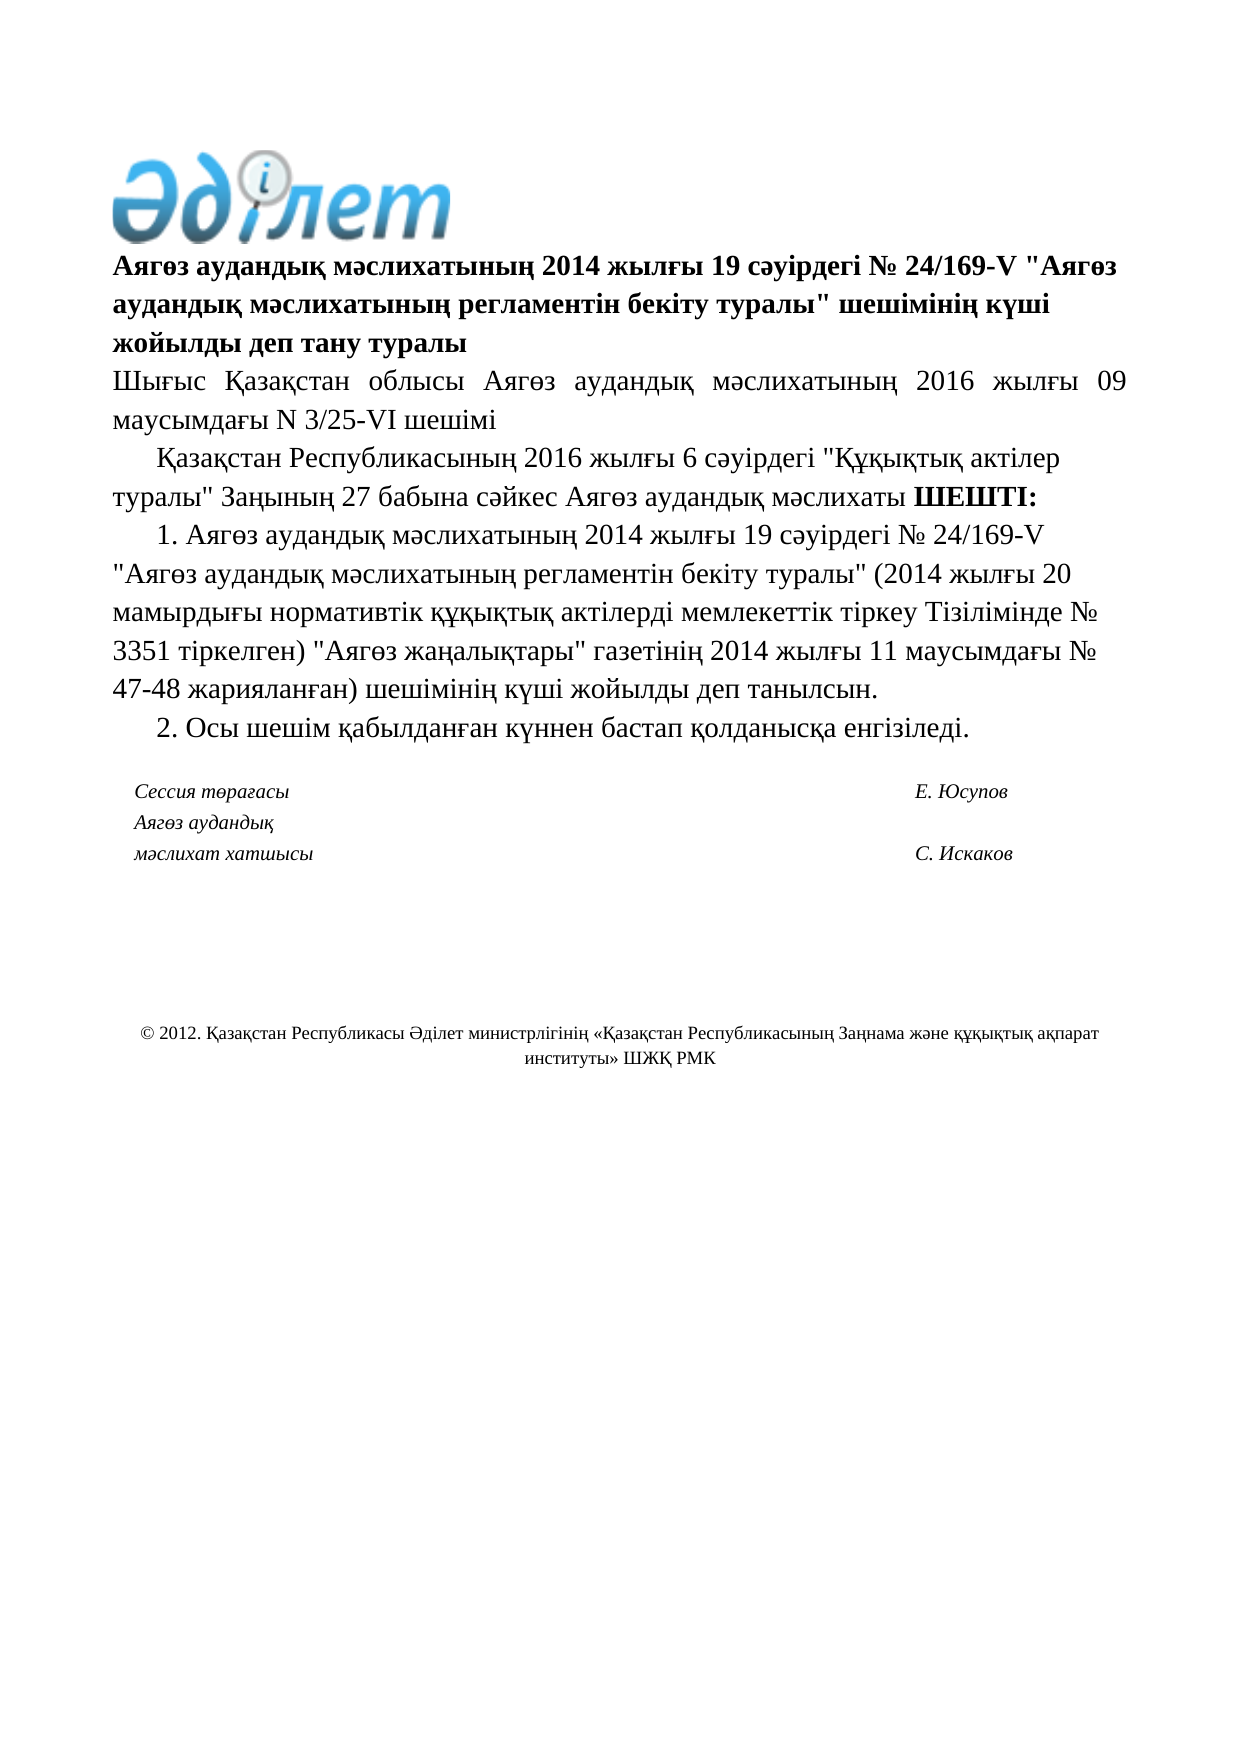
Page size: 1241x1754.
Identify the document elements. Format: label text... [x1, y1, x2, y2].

table_header Е. Юсупов [913, 778, 1240, 809]
picture [112, 150, 451, 244]
text © 2012. Қазақстан Республикасы Әділет министрлігінің «Қазақстан Республикасының Заңнама және құқықтық ақпарат институты» ШЖҚ РМК [112, 1022, 1128, 1068]
table_cell С. Искаков [913, 840, 1240, 871]
text Аягөз аудандық мәслихатының 2014 жылғы 19 сәуірдегі № 24/169-V "Аягөз аудандық мәслихатының регламентін бекіту туралы" шешімінің күші жойылды деп тану туралы [112, 248, 1128, 358]
table_cell мәслихат хатшысы [101, 840, 913, 871]
text Қазақстан Республикасының 2016 жылғы 6 сәуірдегі "Құқықтық актілер туралы" Заңының 27 бабына сәйкес Аягөз аудандық мәслихаты ШЕШТІ: 1. Аягөз аудандық мәслихатының 2014 жылғы 19 сәуірдегі № 24/169-V "Аягөз аудандық мәслихатының регламентін бекіту туралы" (2014 жылғы 20 мамырдығы нормативтік құқықтық актілерді мемлекеттік тіркеу Тізілімінде № 3351 тіркелген) "Аягөз жаңалықтары" газетінің 2014 жылғы 11 маусымдағы № 47-48 жарияланған) шешімінің күші жойылды деп танылсын. 2. Осы шешім қабылданған күннен бастап қолданысқа енгізіледі. [112, 440, 1128, 774]
text Шығыс Қазақстан облысы Аягөз аудандық мәслихатының 2016 жылғы 09 маусымдағы N 3/25-VI шешімі [112, 363, 1128, 435]
table_header Сессия төрағасы [101, 778, 913, 809]
table_cell Аягөз аудандық [101, 809, 1240, 840]
